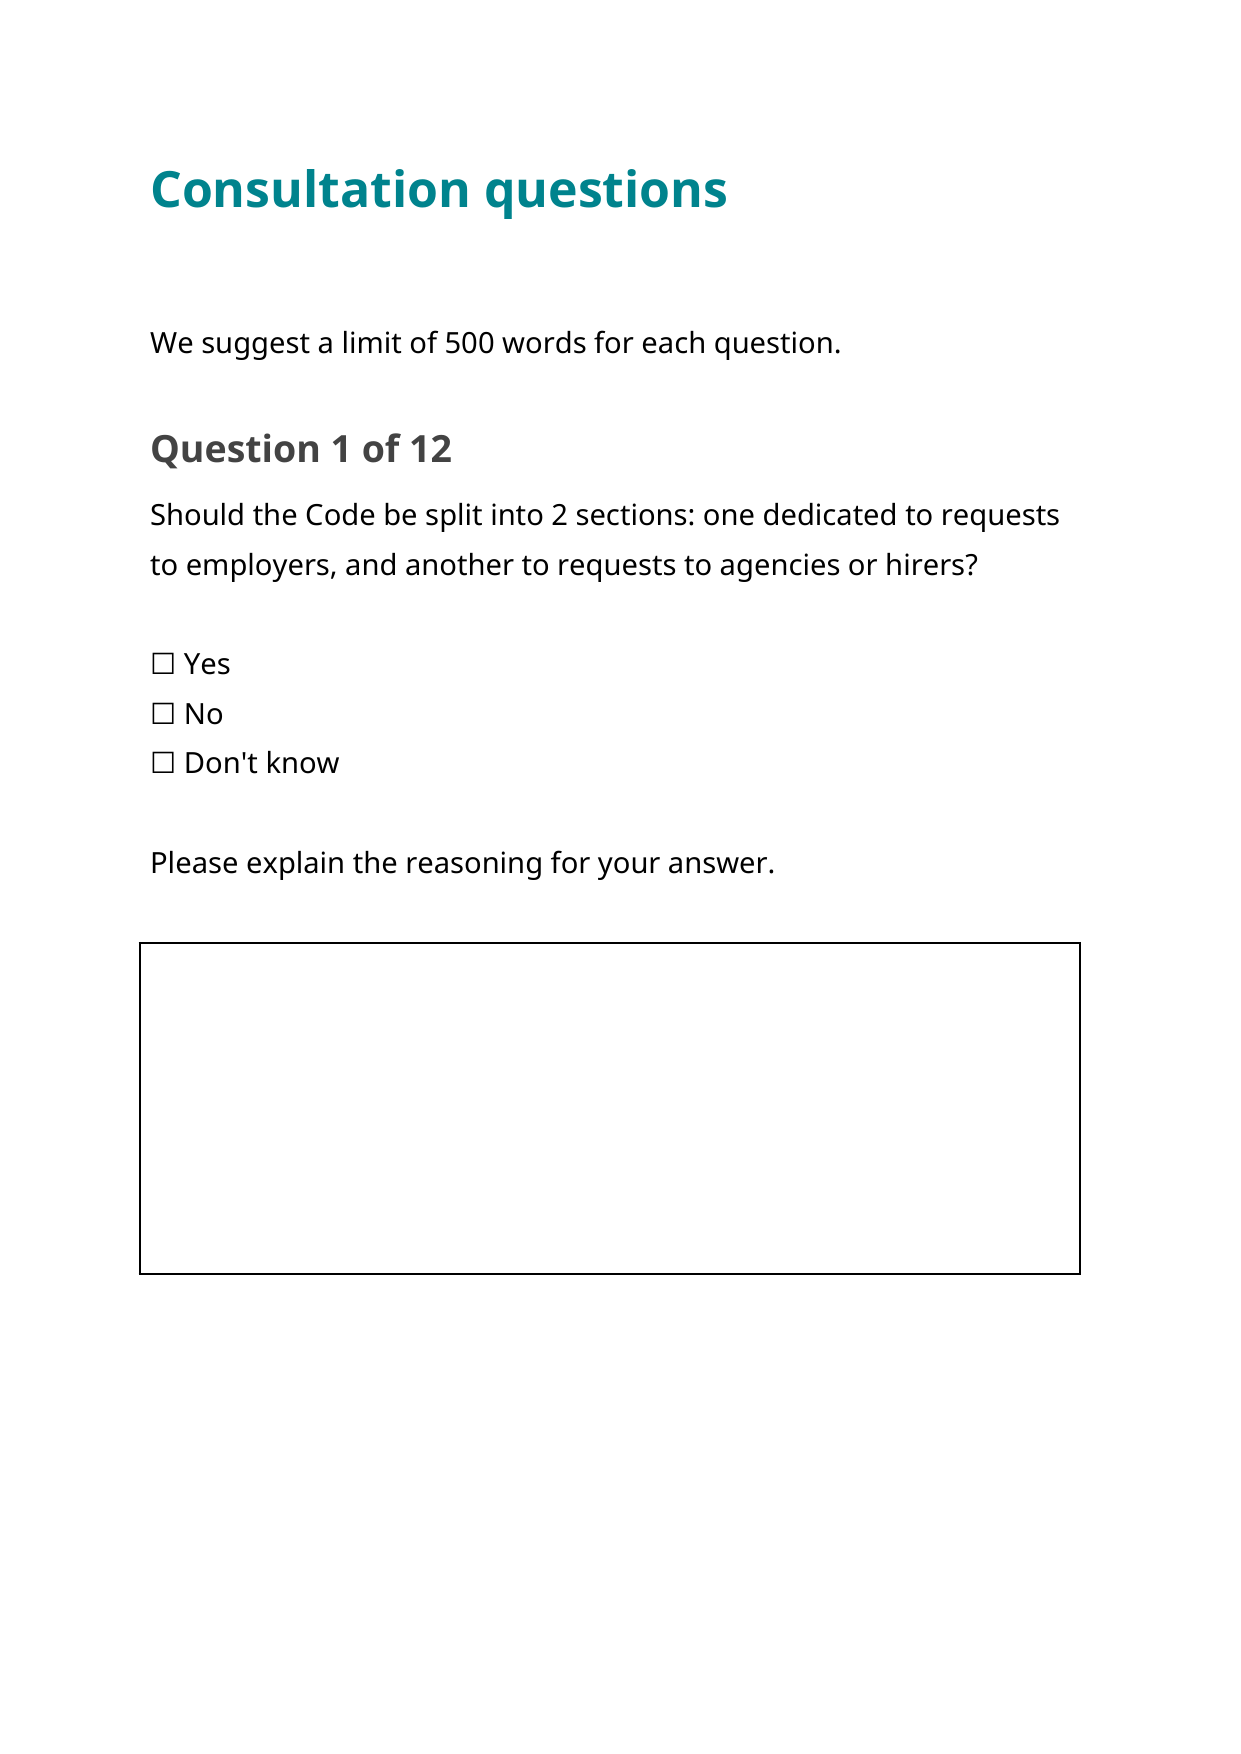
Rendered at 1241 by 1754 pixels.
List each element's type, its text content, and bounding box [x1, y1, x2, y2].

table_header [141, 944, 1079, 1273]
subtitle Consultation questions [150, 154, 1090, 222]
text Should the Code be split into 2 sections: one dedicated to requests to employers, and another to requests to agencies or hirers? [150, 494, 1090, 583]
text ☐ Yes ☐ No ☐ Don't know [150, 643, 1090, 782]
text We suggest a limit of 500 words for each question. [150, 323, 1090, 362]
text Please explain the reasoning for your answer. [150, 842, 1090, 882]
subtitle Question 1 of 12 [150, 422, 1090, 473]
